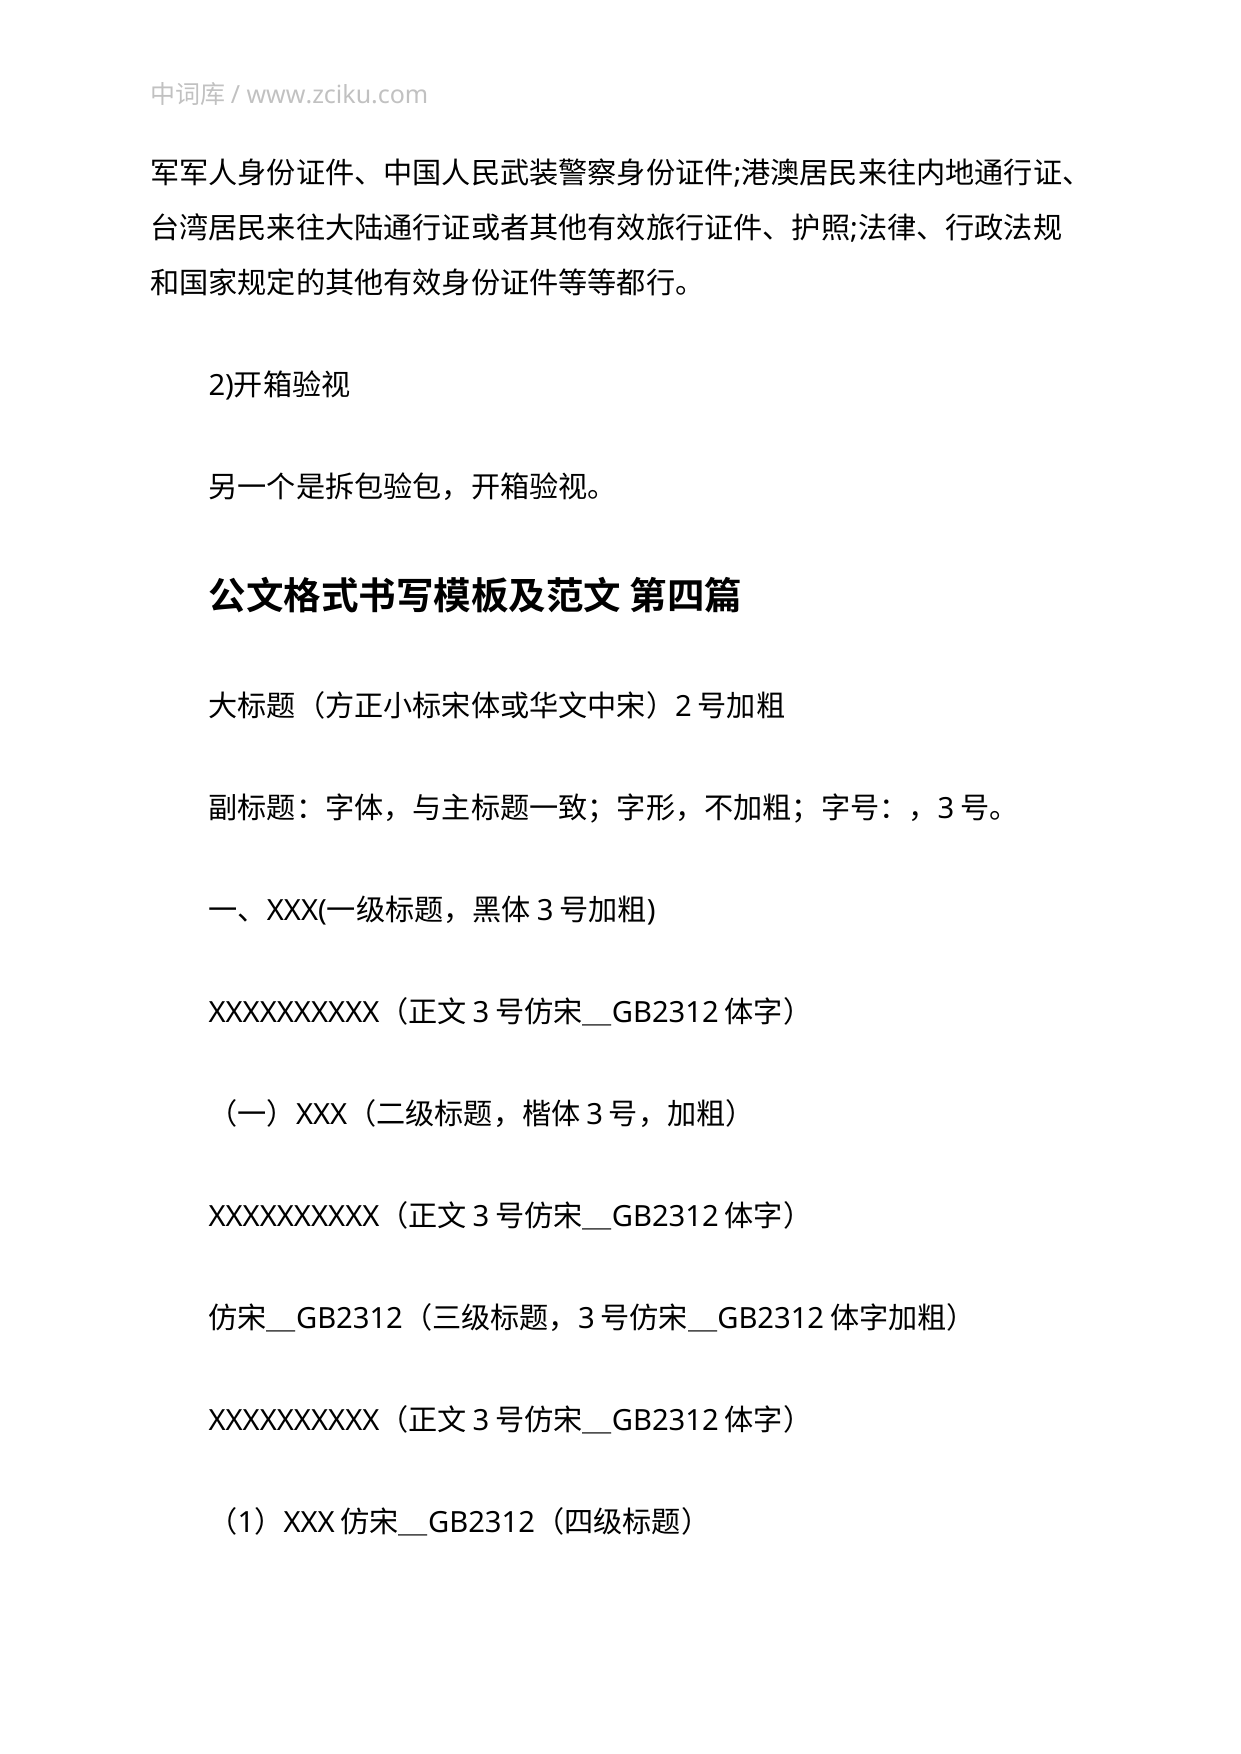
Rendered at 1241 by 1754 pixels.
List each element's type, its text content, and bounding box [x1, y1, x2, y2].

text 2)开箱验视 [150, 362, 1090, 404]
text 副标题：字体，与主标题一致；字形，不加粗；字号：，3号。 [150, 785, 1090, 827]
text 另一个是拆包验包，开箱验视。 [150, 464, 1090, 506]
text XXXXXXXXXX（正文3号仿宋＿GB2312体字） [150, 989, 1090, 1031]
text 一、XXX(一级标题，黑体3号加粗) [150, 887, 1090, 929]
text （1）XXX仿宋＿GB2312（四级标题） [150, 1499, 1090, 1541]
text 公文格式书写模板及范文 第四篇 [150, 566, 1090, 620]
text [150, 150, 1090, 302]
text （一）XXX（二级标题，楷体3号，加粗） [150, 1091, 1090, 1133]
text XXXXXXXXXX（正文3号仿宋＿GB2312体字） [150, 1397, 1090, 1439]
text 大标题（方正小标宋体或华文中宋）2号加粗 [150, 683, 1090, 725]
text 仿宋＿GB2312（三级标题，3号仿宋＿GB2312体字加粗） [150, 1295, 1090, 1337]
text XXXXXXXXXX（正文3号仿宋＿GB2312体字） [150, 1193, 1090, 1235]
